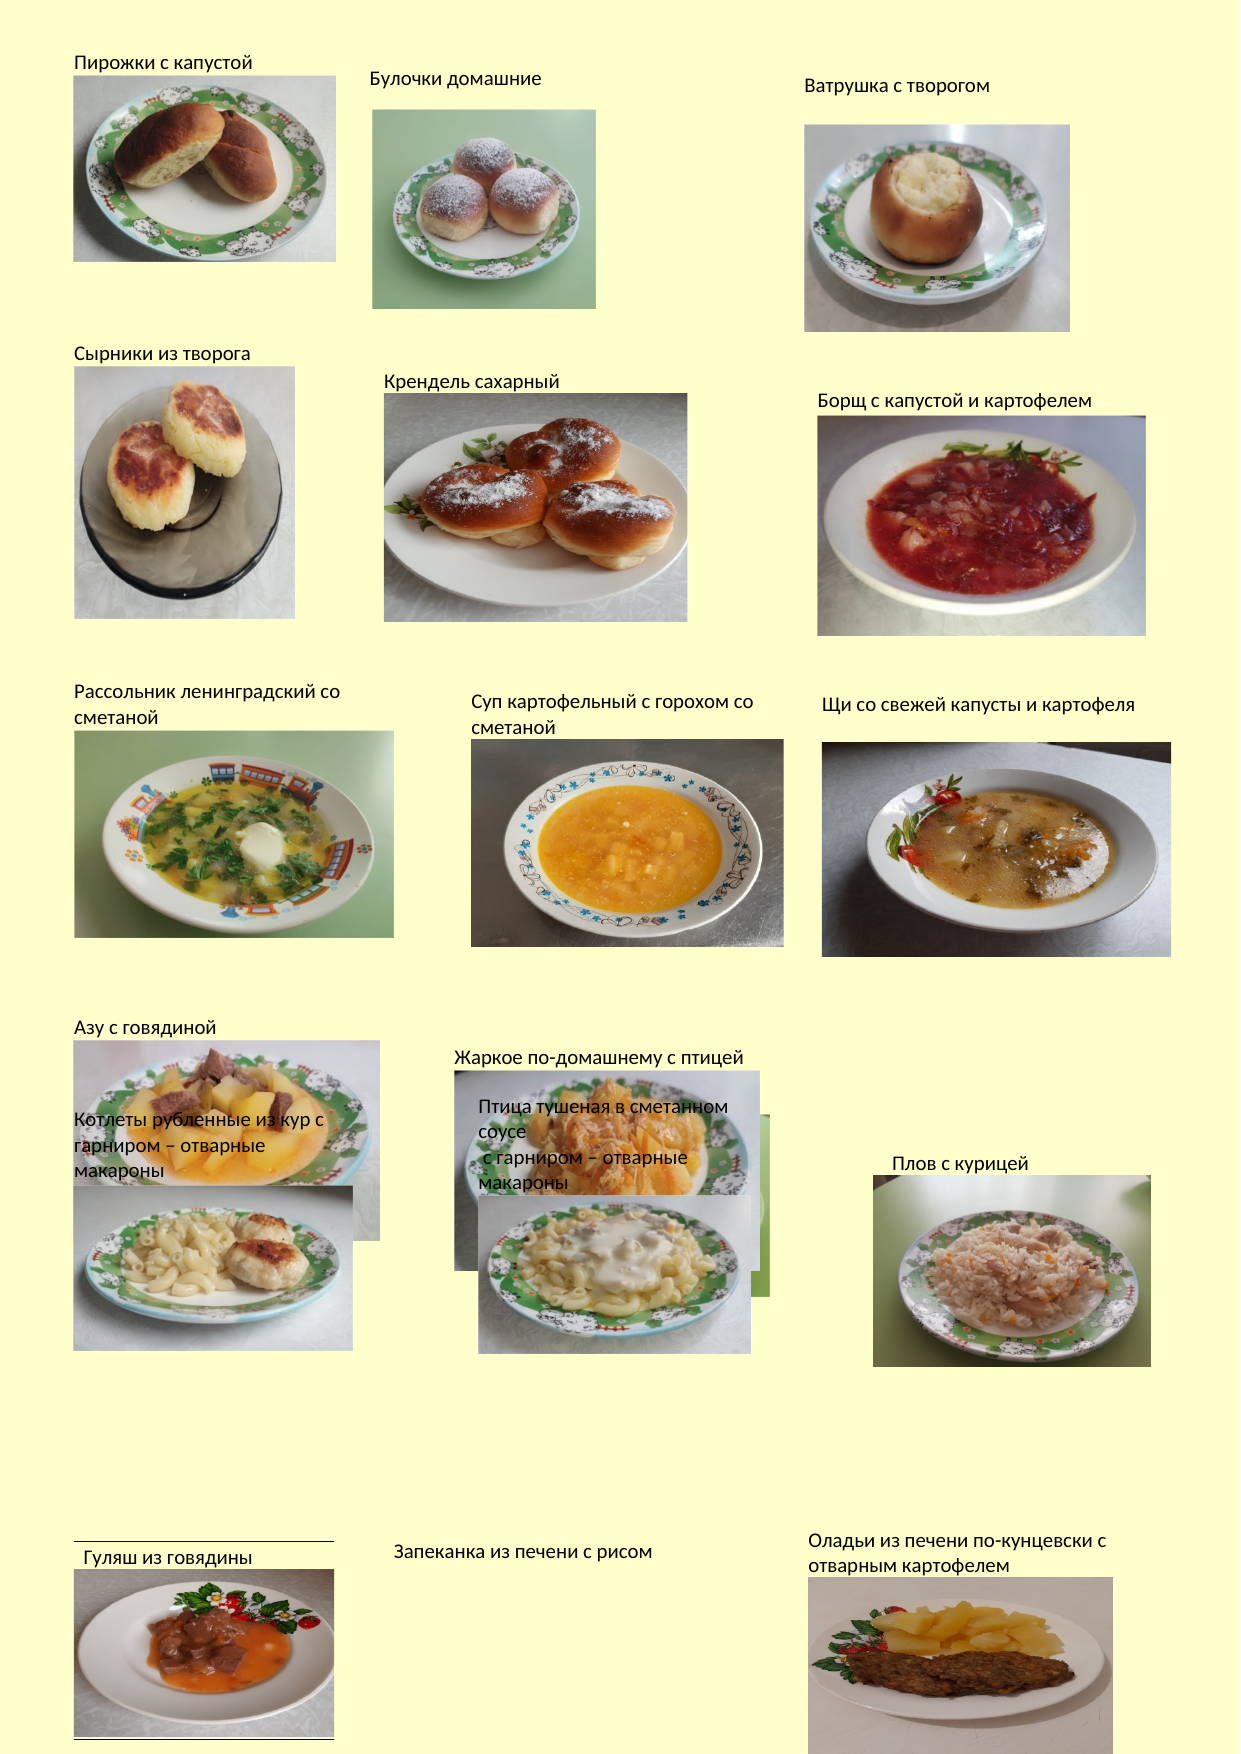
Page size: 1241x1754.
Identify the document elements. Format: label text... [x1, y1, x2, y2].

table_header Крендель сахарный [373, 368, 699, 622]
picture [373, 110, 595, 309]
table_header Суп картофельный с горохом со сметаной [460, 689, 795, 947]
table_header Оладьи из печени по-кунцевски с отварным картофелем [797, 1527, 1162, 1754]
picture [808, 1577, 1113, 1754]
table_header Пирожки с капустой [63, 49, 384, 262]
table_header Сырники из творога [63, 341, 305, 619]
picture [821, 742, 1172, 957]
table_header Жаркое по-домашнему с птицей [443, 1044, 812, 1271]
table_header Ватрушка с творогом [793, 73, 1080, 331]
table_header Запеканка из печени с рисом [383, 1538, 719, 1754]
table_header Плов с курицей [862, 1150, 1162, 1366]
table_header Щи со свежей капусты и картофеля [811, 691, 1217, 957]
picture [75, 731, 393, 938]
picture [873, 1175, 1151, 1367]
picture [471, 739, 784, 947]
picture [74, 1186, 352, 1351]
table_header Булочки домашние [358, 65, 620, 334]
table_header Птица тушеная в сметанном соусе с гарниром – отварные макароны [467, 1093, 788, 1354]
picture [455, 1071, 760, 1271]
picture [74, 76, 336, 262]
table_header Рассольник ленинградский со сметаной [63, 679, 405, 938]
picture [479, 1196, 751, 1354]
table_header Борщ с капустой и картофелем [806, 387, 1158, 682]
table_header Азу с говядиной [63, 1014, 399, 1240]
picture [805, 125, 1070, 332]
table_header Гуляш из говядины [63, 1541, 346, 1740]
picture [73, 1569, 335, 1737]
table_header Котлеты рубленные из кур с гарниром – отварные макароны [63, 1081, 369, 1350]
picture [818, 416, 1145, 636]
picture [383, 393, 688, 622]
picture [74, 1041, 380, 1241]
picture [75, 367, 295, 618]
